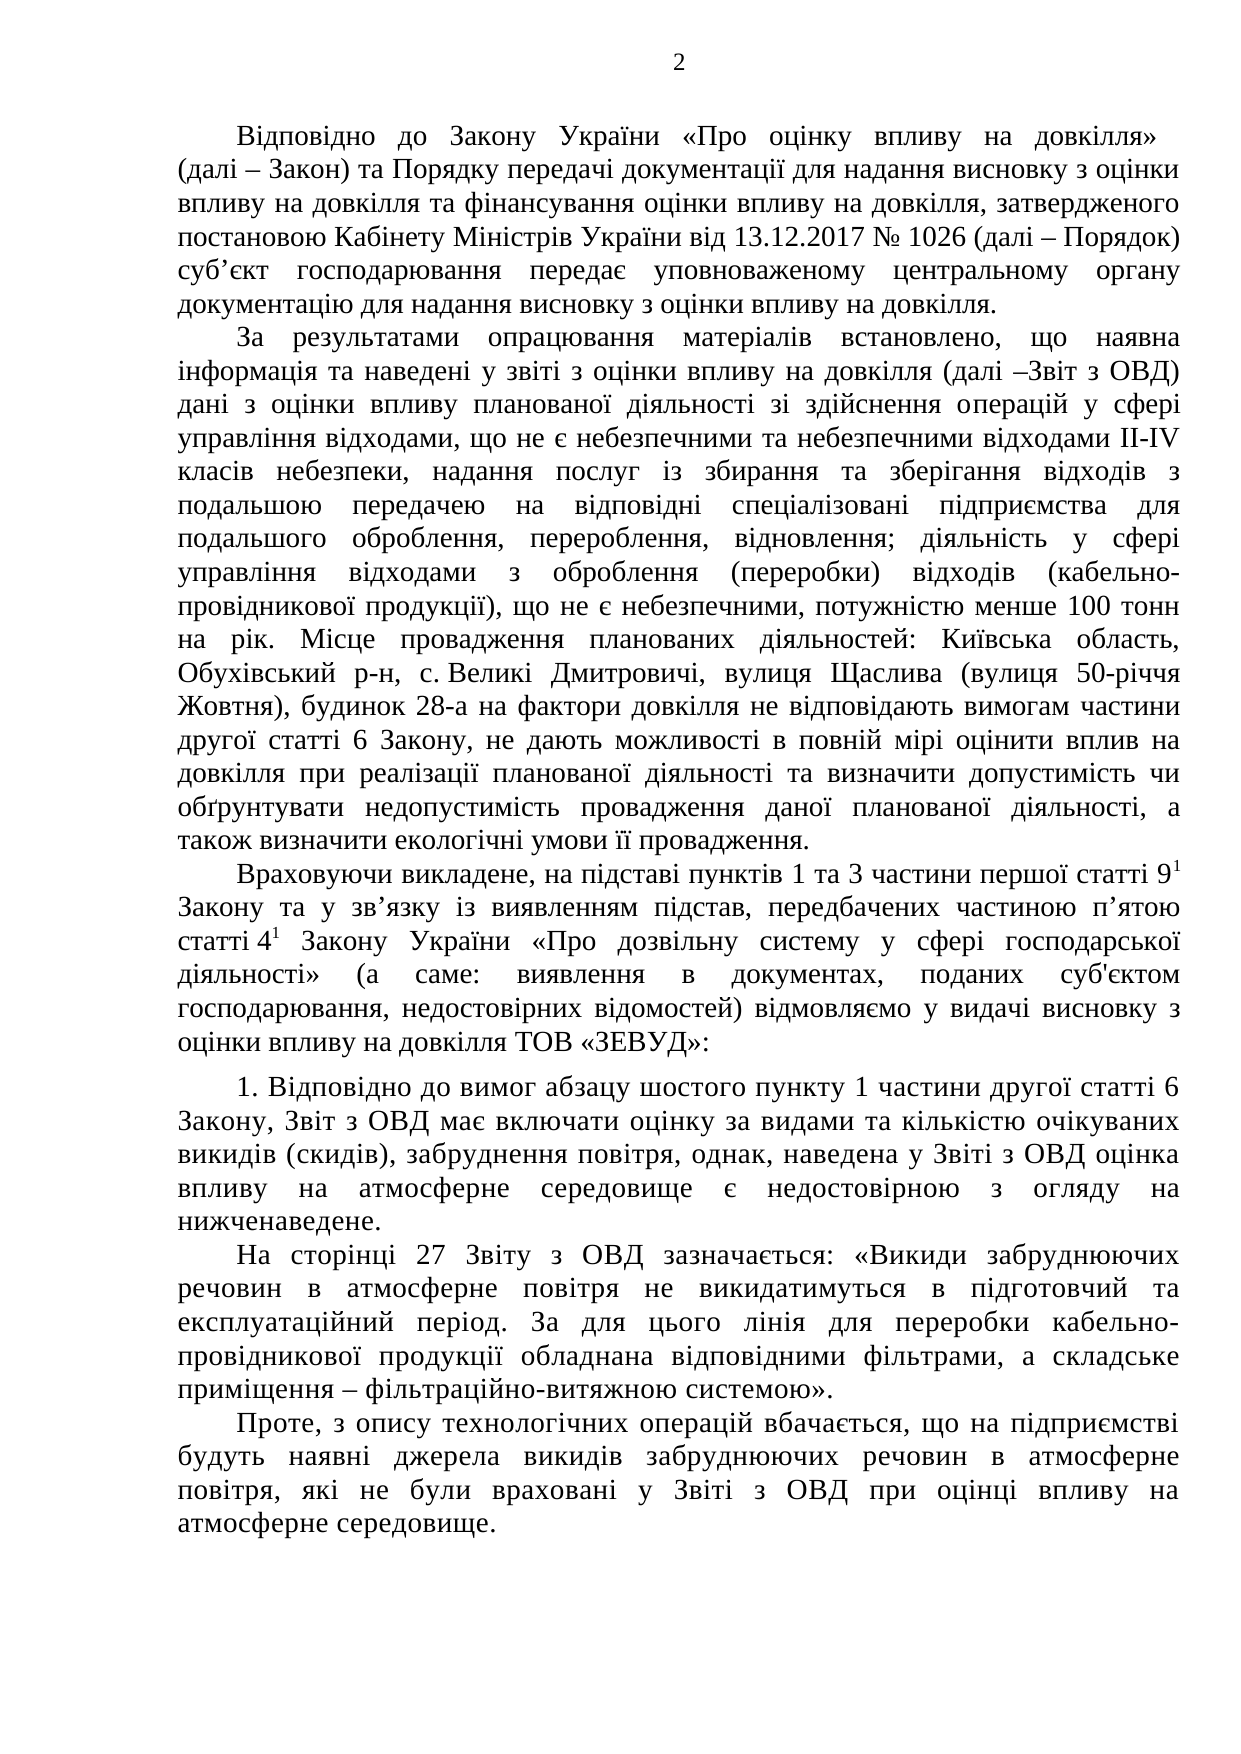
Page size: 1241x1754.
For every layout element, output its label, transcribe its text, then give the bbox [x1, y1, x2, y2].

text Проте, з опису технологічних операцій вбачається, що на підприємстві будуть наявні джерела викидів забруднюючих речовин в атмосферне повітря, які не були враховані у Звіті з ОВД при оцінці впливу на атмосферне середовище. [177, 1405, 1181, 1539]
text За результатами опрацювання матеріалів встановлено, що наявна інформація та наведені у звіті з оцінки впливу на довкілля (далі –Звіт з ОВД) дані з оцінки впливу планованої діяльності зі здійснення операцій у сфері управління відходами, що не є небезпечними та небезпечними відходами ІІ-ІV класів небезпеки, надання послуг із збирання та зберігання відходів з подальшою передачею на відповідні спеціалізовані підприємства для подальшого оброблення, перероблення, відновлення; діяльність у сфері управління відходами з оброблення (переробки) відходів (кабельно-провідникової продукції), що не є небезпечними, потужністю менше 100 тонн на рік. Місце провадження планованих діяльностей: Київська область, Обухівський р-н, с. Великі Дмитровичі, вулиця Щаслива (вулиця 50-річчя Жовтня), будинок 28-а на фактори довкілля не відповідають вимогам частини другої статті 6 Закону, не дають можливості в повній мірі оцінити вплив на довкілля при реалізації планованої діяльності та визначити допустимість чи обґрунтувати недопустимість провадження даної планованої діяльності, а також визначити екологічні умови її провадження. [177, 319, 1181, 856]
text Відповідно до Закону України «Про оцінку впливу на довкілля» (далі – Закон) та Порядку передачі документації для надання висновку з оцінки впливу на довкілля та фінансування оцінки впливу на довкілля, затвердженого постановою Кабінету Міністрів України від 13.12.2017 № 1026 (далі – Порядок) суб’єкт господарювання передає уповноваженому центральному органу документацію для надання висновку з оцінки впливу на довкілля. [177, 118, 1181, 319]
text Враховуючи викладене, на підставі пунктів 1 та 3 частини першої статті 91 Закону та у зв’язку із виявленням підстав, передбачених частиною п’ятою статті 41 Закону України «Про дозвільну систему у сфері господарської діяльності» (а саме: виявлення в документах, поданих суб'єктом господарювання, недостовірних відомостей) відмовляємо у видачі висновку з оцінки впливу на довкілля ТОВ «ЗЕВУД»: [177, 856, 1181, 1057]
text 1. Відповідно до вимог абзацу шостого пункту 1 частини другої статті 6 Закону, Звіт з ОВД має включати оцінку за видами та кількістю очікуваних викидів (скидів), забруднення повітря, однак, наведена у Звіті з ОВД оцінка впливу на атмосферне середовище є недостовірною з огляду на нижченаведене. [177, 1069, 1181, 1237]
text На сторінці 27 Звіту з ОВД зазначається: «Викиди забруднюючих речовин в атмосферне повітря не викидатимуться в підготовчий та експлуатаційний період. За для цього лінія для переробки кабельно-провідникової продукції обладнана відповідними фільтрами, а складське приміщення – фільтраційно-витяжною системою». [177, 1237, 1181, 1405]
